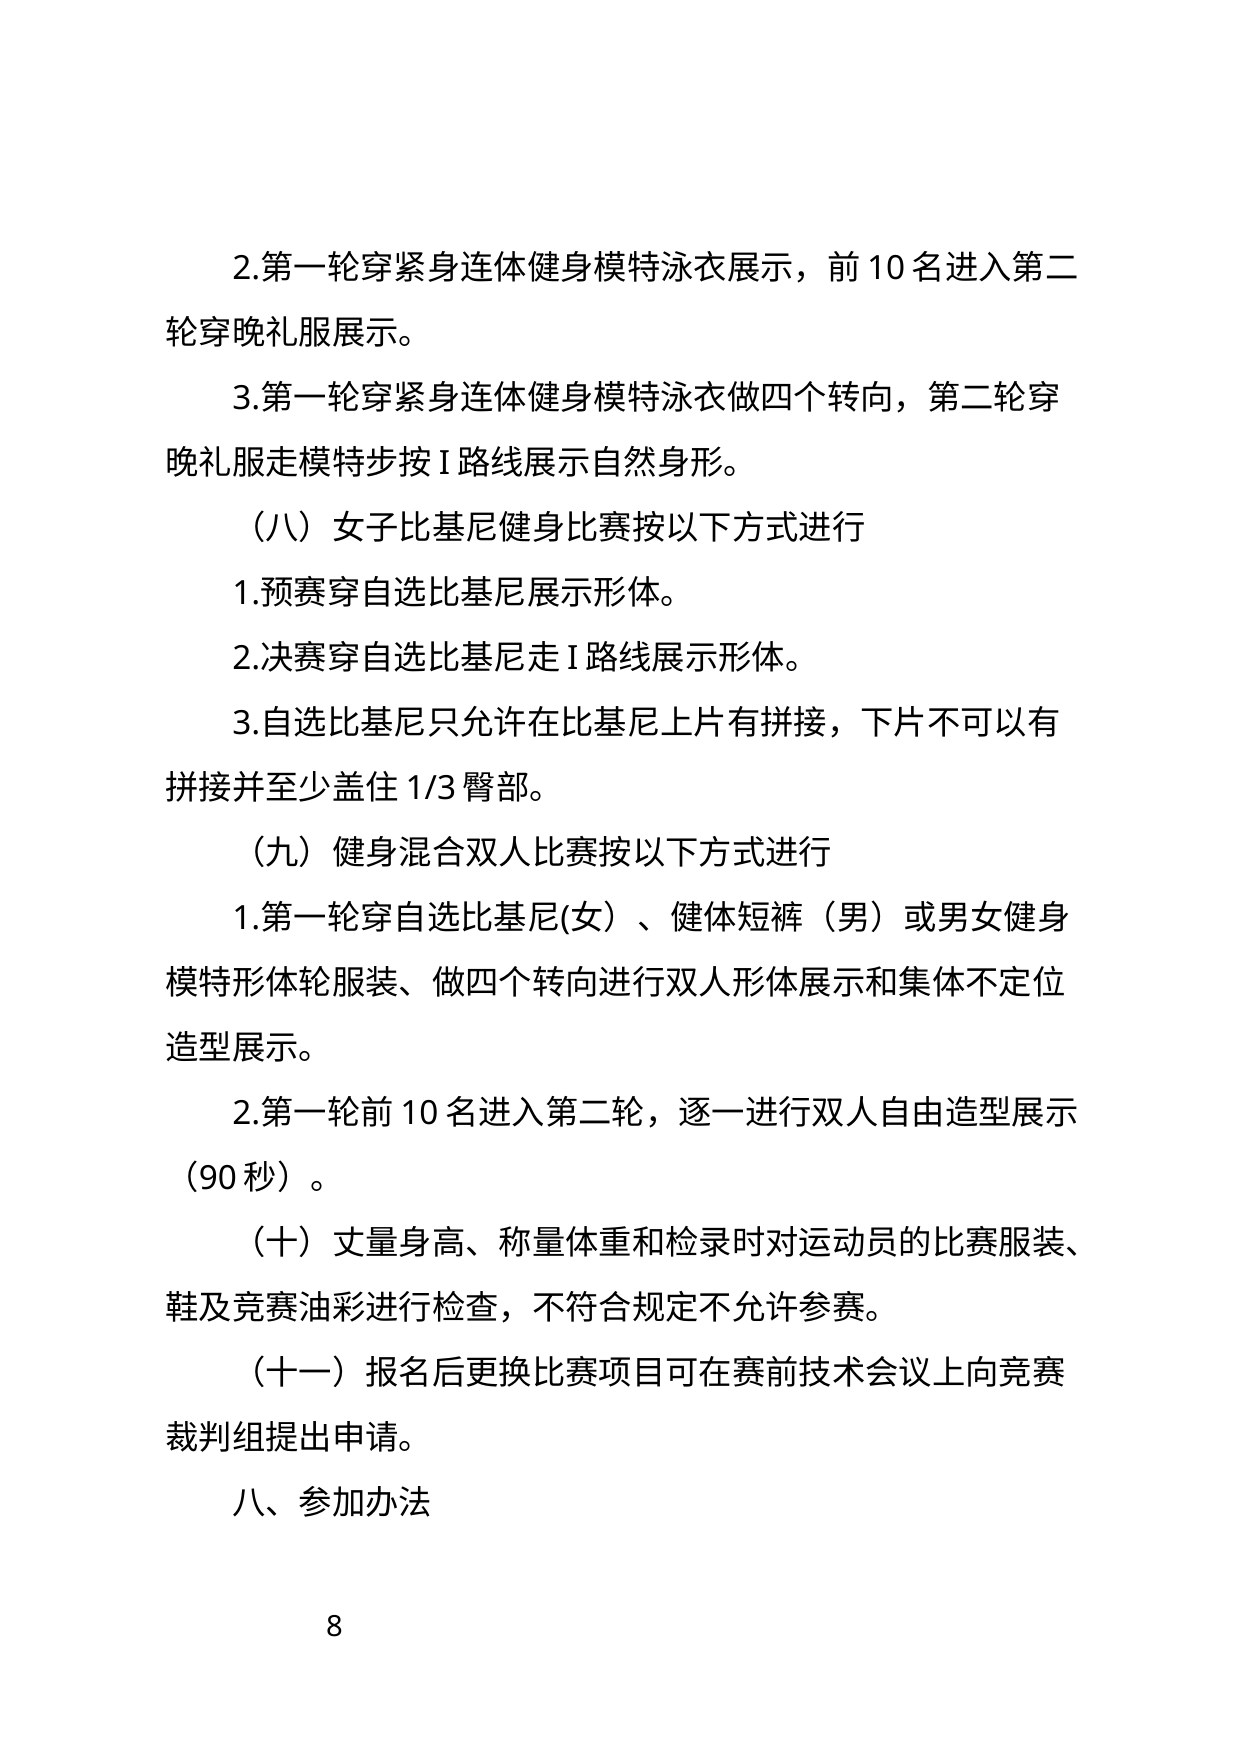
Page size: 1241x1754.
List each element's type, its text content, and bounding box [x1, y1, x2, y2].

text 2.决赛穿自选比基尼走I路线展示形体。 [165, 623, 1087, 688]
text 2.第一轮穿紧身连体健身模特泳衣展示，前10名进入第二轮穿晚礼服展示。 [165, 233, 1087, 363]
text 2.第一轮前10名进入第二轮，逐一进行双人自由造型展示（90秒）。 [165, 1078, 1087, 1208]
text 1.第一轮穿自选比基尼(女）、健体短裤（男）或男女健身模特形体轮服装、做四个转向进行双人形体展示和集体不定位造型展示。 [165, 883, 1087, 1078]
text 1.预赛穿自选比基尼展示形体。 [165, 558, 1087, 623]
text 3.第一轮穿紧身连体健身模特泳衣做四个转向，第二轮穿晚礼服走模特步按I路线展示自然身形。 [165, 363, 1087, 493]
text （八）女子比基尼健身比赛按以下方式进行 [165, 493, 1087, 558]
text （十一）报名后更换比赛项目可在赛前技术会议上向竞赛裁判组提出申请。 [165, 1338, 1087, 1468]
text （十）丈量身高、称量体重和检录时对运动员的比赛服装、鞋及竞赛油彩进行检查，不符合规定不允许参赛。 [165, 1208, 1087, 1338]
text 3.自选比基尼只允许在比基尼上片有拼接，下片不可以有拼接并至少盖住1/3臀部。 [165, 688, 1087, 818]
text 八、参加办法 [165, 1468, 1087, 1533]
text （九）健身混合双人比赛按以下方式进行 [165, 818, 1087, 883]
